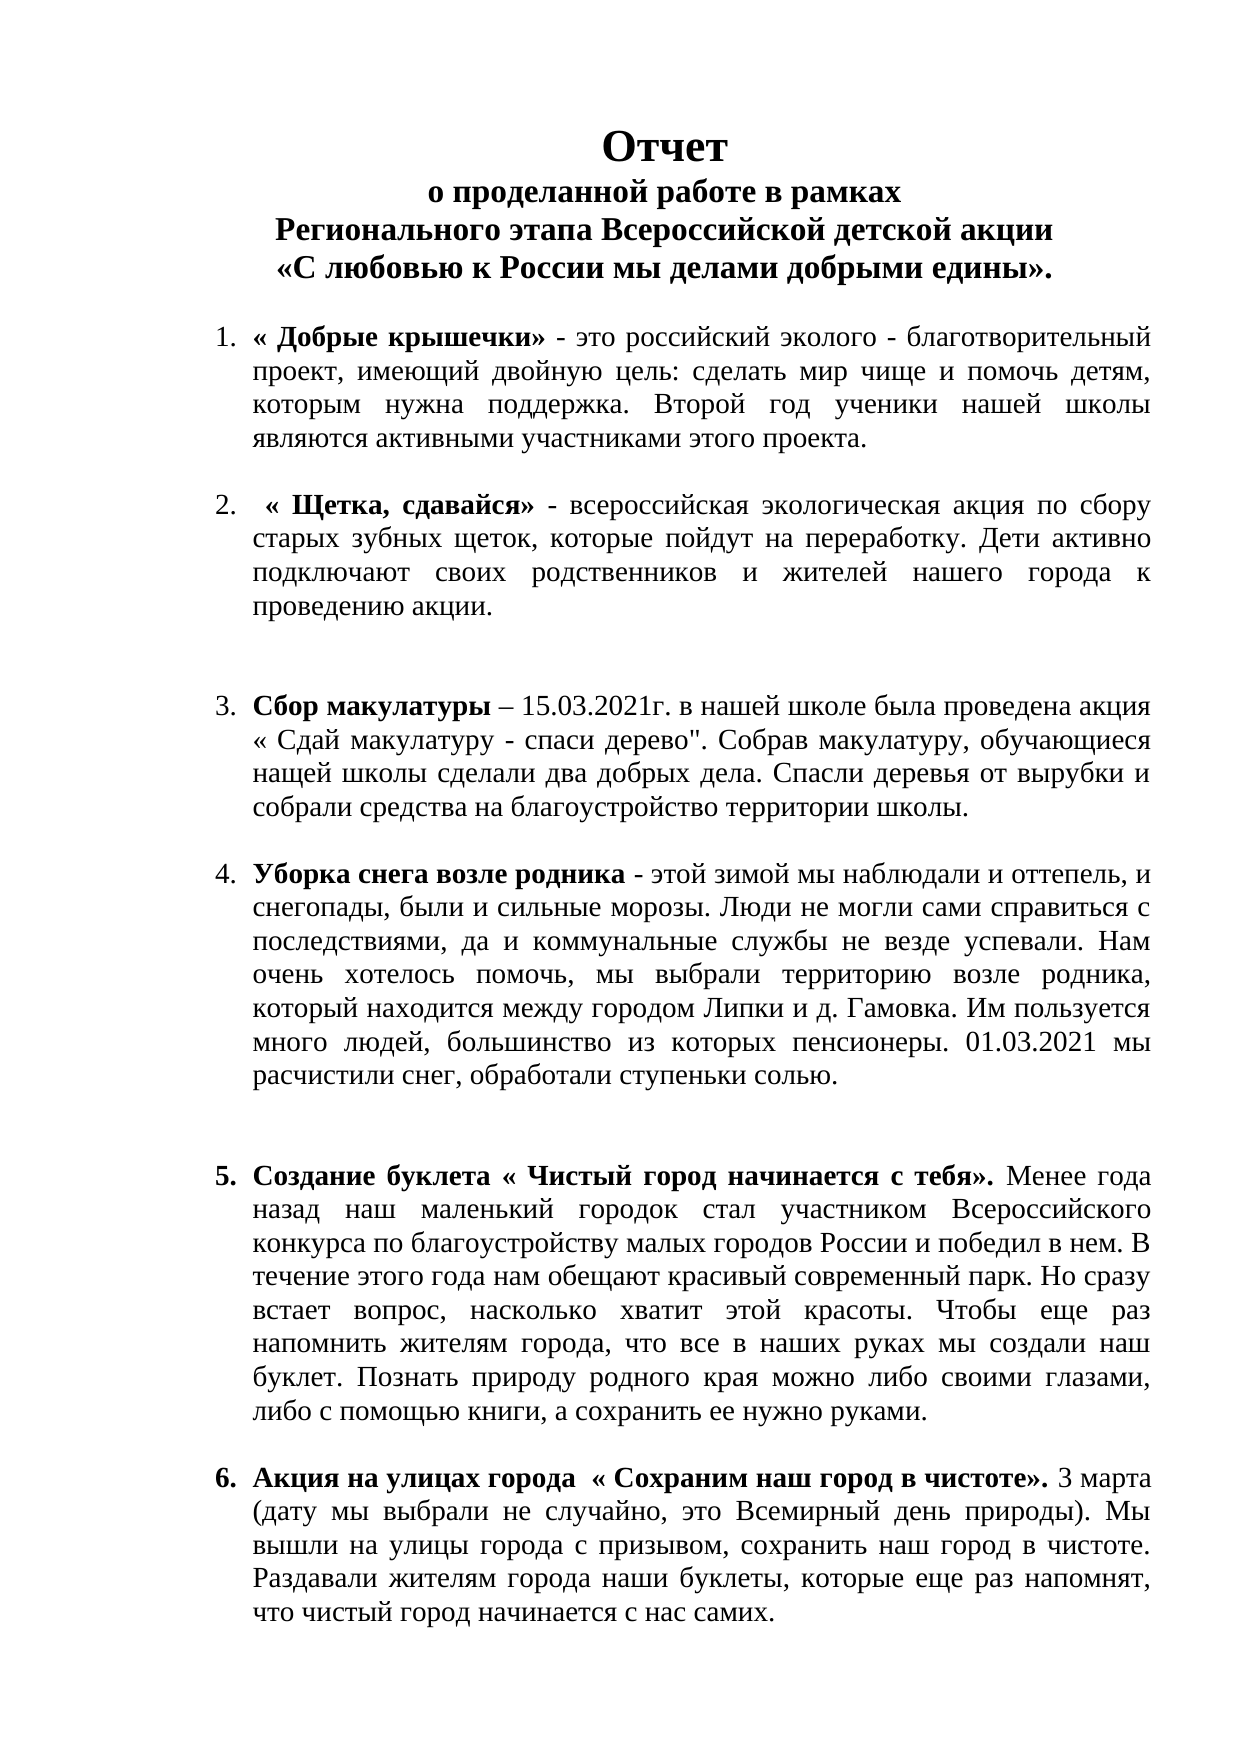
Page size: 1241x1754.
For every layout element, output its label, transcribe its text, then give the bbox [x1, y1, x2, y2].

list « Добрые крышечки» - это российский эколого - благотворительный проект, имеющий двойную цель: сделать мир чище и помочь детям, которым нужна поддержка. Второй год ученики нашей школы являются активными участниками этого проекта. [215, 319, 1152, 453]
list Уборка снега возле родника - этой зимой мы наблюдали и оттепель, и снегопады, были и сильные морозы. Люди не могли сами справиться с последствиями, да и коммунальные службы не везде успевали. Нам очень хотелось помочь, мы выбрали территорию возле родника, который находится между городом Липки и д. Гамовка. Им пользуется много людей, большинство из которых пенсионеры. 01.03.2021 мы расчистили снег, обработали ступеньки солью. [215, 856, 1152, 1091]
text Регионального этапа Всероссийской детской акции [177, 209, 1152, 247]
text Отчет [177, 118, 1152, 171]
list « Щетка, сдавайся» - всероссийская экологическая акция по сбору старых зубных щеток, которые пойдут на переработку. Дети активно подключают своих родственников и жителей нашего города к проведению акции. [215, 487, 1152, 621]
list Создание буклета « Чистый город начинается с тебя». Менее года назад наш маленький городок стал участником Всероссийского конкурса по благоустройству малых городов России и победил в нем. В течение этого года нам обещают красивый современный парк. Но сразу встает вопрос, насколько хватит этой красоты. Чтобы еще раз напомнить жителям города, что все в наших руках мы создали наш буклет. Познать природу родного края можно либо своими глазами, либо с помощью книги, а сохранить ее нужно руками. [215, 1158, 1152, 1426]
list Сбор макулатуры – 15.03.2021г. в нашей школе была проведена акция « Сдай макулатуру - спаси дерево". Собрав макулатуру, обучающиеся нащей школы сделали два добрых дела. Спасли деревья от вырубки и собрали средства на благоустройство территории школы. [215, 688, 1152, 822]
text «С любовью к России мы делами добрыми едины». [177, 247, 1152, 286]
text о проделанной работе в рамках [177, 171, 1152, 209]
list Акция на улицах города « Сохраним наш город в чистоте». 3 марта (дату мы выбрали не случайно, это Всемирный день природы). Мы вышли на улицы города с призывом, сохранить наш город в чистоте. Раздавали жителям города наши буклеты, которые еще раз напомнят, что чистый город начинается с нас самих. [215, 1460, 1152, 1627]
